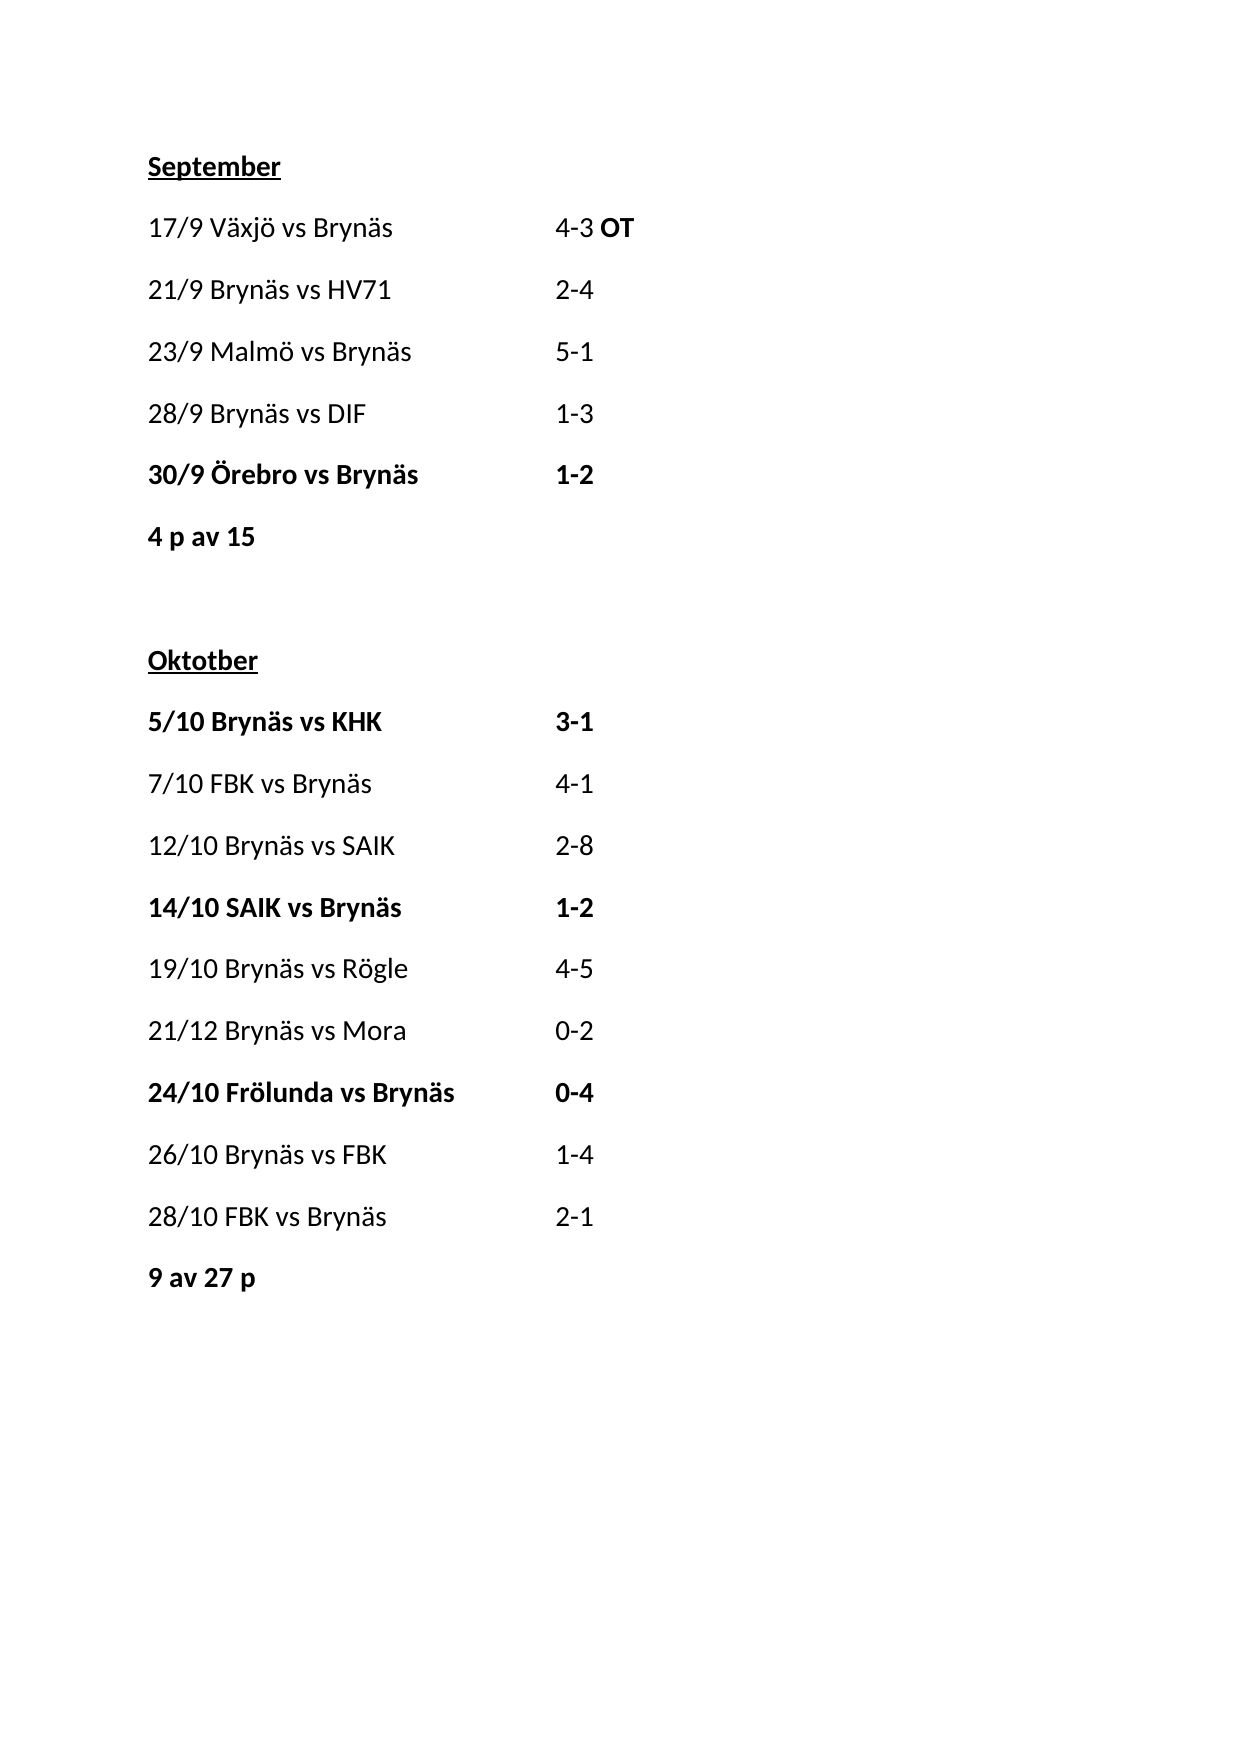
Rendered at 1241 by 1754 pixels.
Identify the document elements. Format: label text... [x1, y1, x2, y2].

text 5/10 Brynäs vs KHK 3-1 [148, 703, 1093, 739]
text 21/9 Brynäs vs HV71 2-4 [148, 271, 1093, 307]
text 23/9 Malmö vs Brynäs 5-1 [148, 333, 1093, 368]
text 26/10 Brynäs vs FBK 1-4 [148, 1136, 1093, 1172]
text September [148, 148, 1093, 183]
text 21/12 Brynäs vs Mora 0-2 [148, 1012, 1093, 1048]
text 19/10 Brynäs vs Rögle 4-5 [148, 951, 1093, 986]
text 7/10 FBK vs Brynäs 4-1 [148, 765, 1093, 801]
text 14/10 SAIK vs Brynäs 1-2 [148, 889, 1093, 924]
text 30/9 Örebro vs Brynäs 1-2 [148, 456, 1093, 492]
text 17/9 Växjö vs Brynäs 4-3 OT [148, 209, 1093, 245]
text 4 p av 15 [148, 518, 1093, 554]
text 9 av 27 p [148, 1259, 1093, 1295]
text 24/10 Frölunda vs Brynäs 0-4 [148, 1074, 1093, 1110]
text 12/10 Brynäs vs SAIK 2-8 [148, 827, 1093, 863]
text 28/9 Brynäs vs DIF 1-3 [148, 395, 1093, 430]
text Oktotber [148, 642, 1093, 677]
text 28/10 FBK vs Brynäs 2-1 [148, 1198, 1093, 1233]
